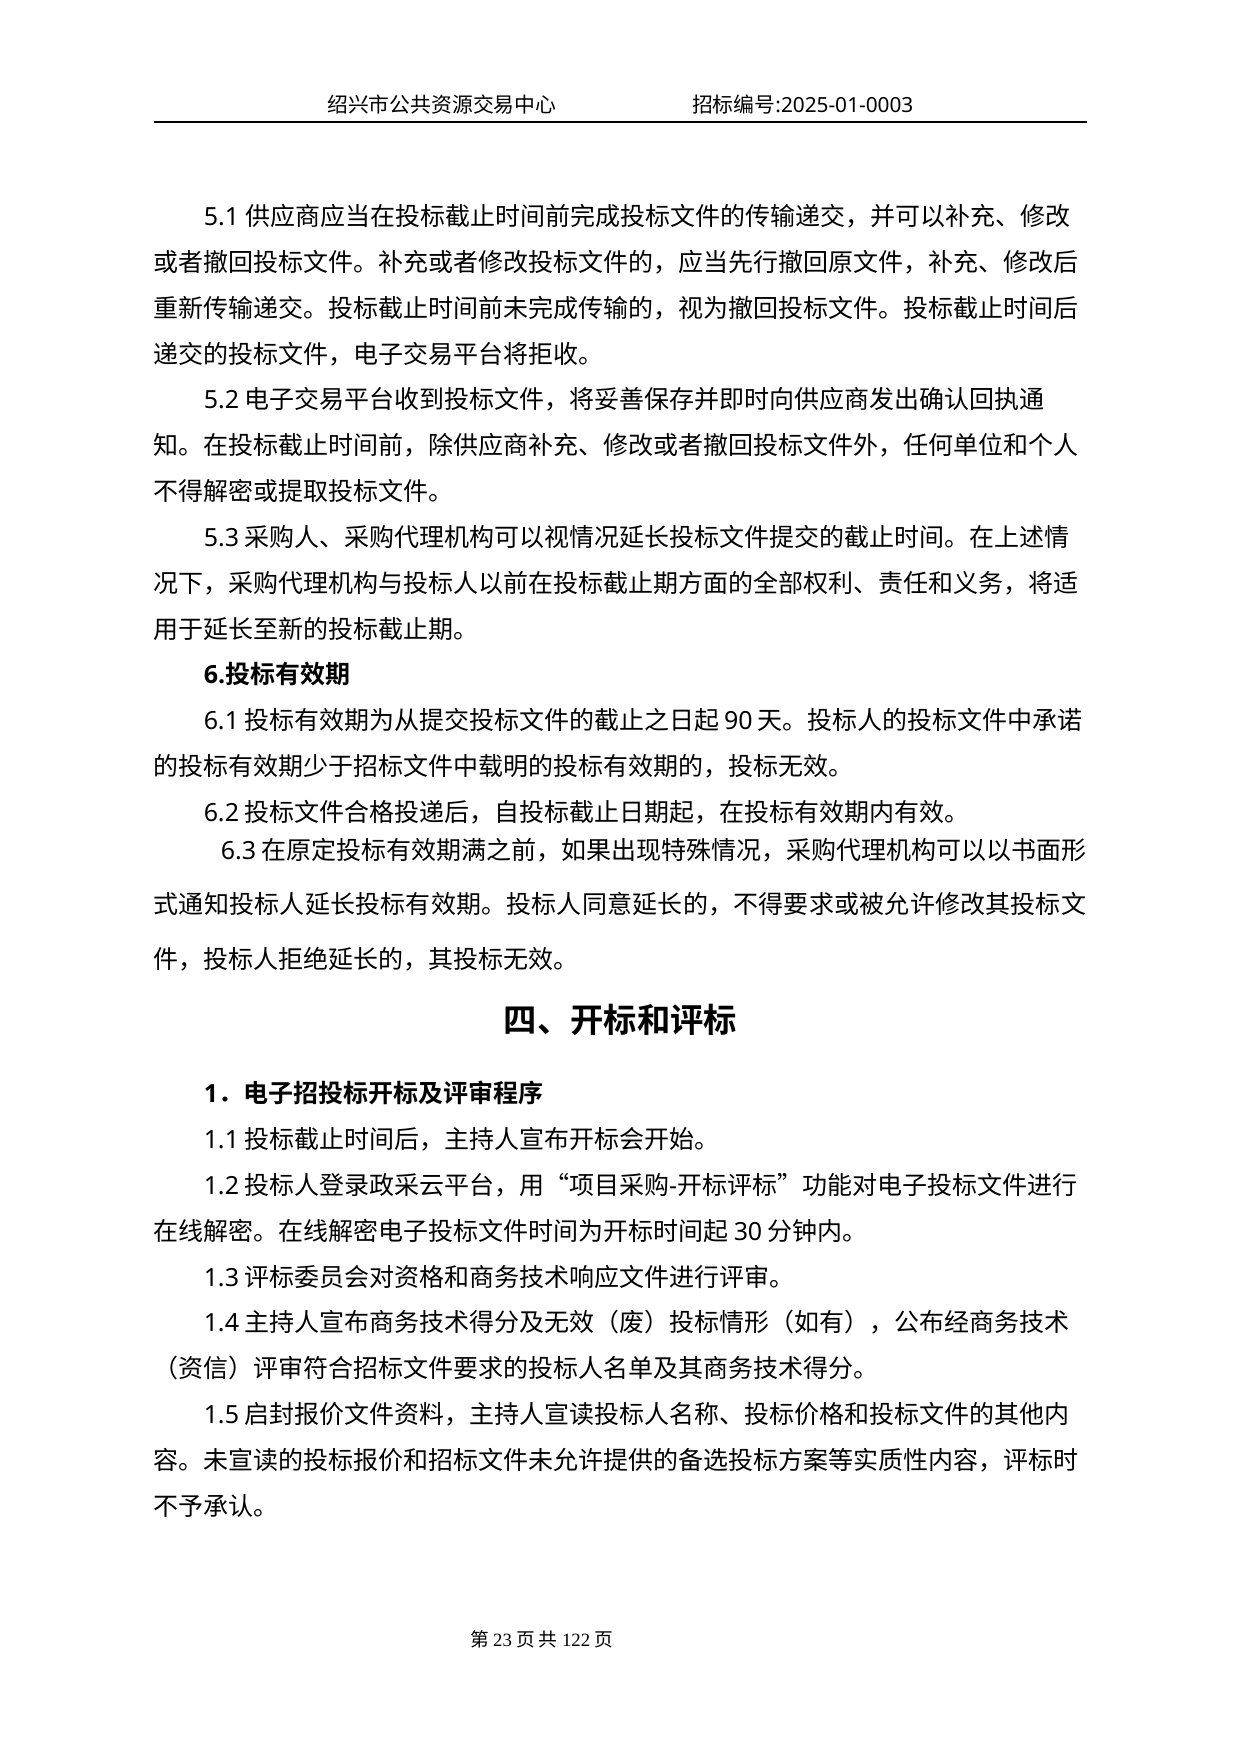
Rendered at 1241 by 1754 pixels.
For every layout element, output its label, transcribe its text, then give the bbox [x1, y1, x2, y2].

text 6.3在原定投标有效期满之前，如果出现特殊情况，采购代理机构可以以书面形式通知投标人延长投标有效期。投标人同意延长的，不得要求或被允许修改其投标文件，投标人拒绝延长的，其投标无效。 [153, 831, 1087, 976]
text 1．电子招投标开标及评审程序 [153, 1066, 1087, 1112]
text 1.2投标人登录政采云平台，用“项目采购-开标评标”功能对电子投标文件进行在线解密。在线解密电子投标文件时间为开标时间起30分钟内。 [153, 1158, 1087, 1249]
text 1.4主持人宣布商务技术得分及无效（废）投标情形（如有），公布经商务技术（资信）评审符合招标文件要求的投标人名单及其商务技术得分。 [153, 1295, 1087, 1387]
text 5.1 供应商应当在投标截止时间前完成投标文件的传输递交，并可以补充、修改或者撤回投标文件。补充或者修改投标文件的，应当先行撤回原文件，补充、修改后重新传输递交。投标截止时间前未完成传输的，视为撤回投标文件。投标截止时间后递交的投标文件，电子交易平台将拒收。 [153, 189, 1087, 372]
text 四、开标和评标 [153, 994, 1087, 1042]
text 5.2电子交易平台收到投标文件，将妥善保存并即时向供应商发出确认回执通知。在投标截止时间前，除供应商补充、修改或者撤回投标文件外，任何单位和个人不得解密或提取投标文件。 [153, 372, 1087, 510]
text 1.5启封报价文件资料，主持人宣读投标人名称、投标价格和投标文件的其他内容。未宣读的投标报价和招标文件未允许提供的备选投标方案等实质性内容，评标时不予承认。 [153, 1387, 1087, 1524]
text 1.3评标委员会对资格和商务技术响应文件进行评审。 [153, 1249, 1087, 1295]
text 6.2投标文件合格投递后，自投标截止日期起，在投标有效期内有效。 [153, 785, 1087, 831]
text 6.投标有效期 [153, 647, 1087, 693]
text 6.1投标有效期为从提交投标文件的截止之日起90天。投标人的投标文件中承诺的投标有效期少于招标文件中载明的投标有效期的，投标无效。 [153, 693, 1087, 785]
text 5.3采购人、采购代理机构可以视情况延长投标文件提交的截止时间。在上述情况下，采购代理机构与投标人以前在投标截止期方面的全部权利、责任和义务，将适用于延长至新的投标截止期。 [153, 510, 1087, 647]
text 1.1投标截止时间后，主持人宣布开标会开始。 [153, 1112, 1087, 1158]
